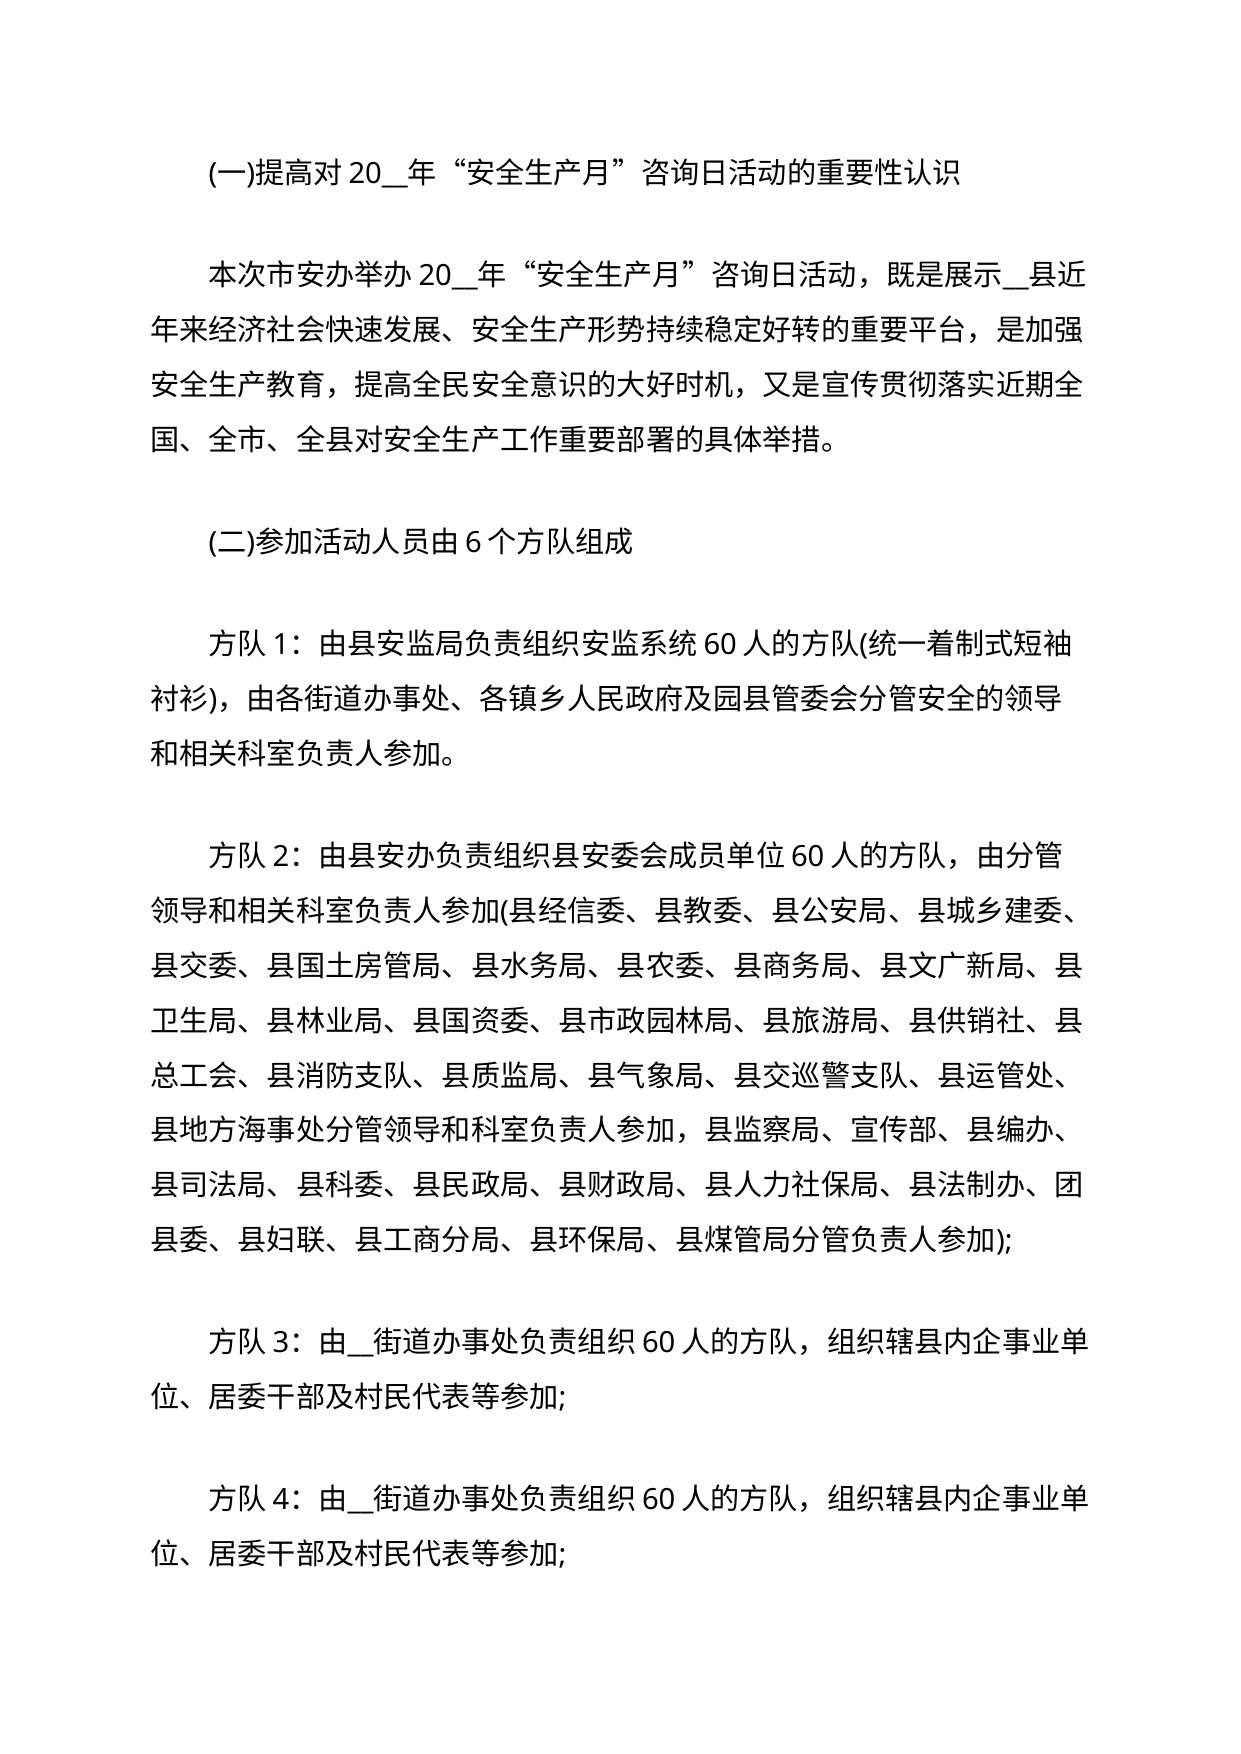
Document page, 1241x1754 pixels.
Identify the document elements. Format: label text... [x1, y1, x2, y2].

text (一)提高对20__年“安全生产月”咨询日活动的重要性认识 [150, 150, 1090, 192]
text 方队3：由__街道办事处负责组织60人的方队，组织辖县内企事业单位、居委干部及村民代表等参加; [150, 1319, 1090, 1416]
text (二)参加活动人员由6个方队组成 [150, 518, 1090, 561]
text 方队2：由县安办负责组织县安委会成员单位60人的方队，由分管领导和相关科室负责人参加(县经信委、县教委、县公安局、县城乡建委、县交委、县国土房管局、县水务局、县农委、县商务局、县文广新局、县卫生局、县林业局、县国资委、县市政园林局、县旅游局、县供销社、县总工会、县消防支队、县质监局、县气象局、县交巡警支队、县运管处、县地方海事处分管领导和科室负责人参加，县监察局、宣传部、县编办、县司法局、县科委、县民政局、县财政局、县人力社保局、县法制办、团县委、县妇联、县工商分局、县环保局、县煤管局分管负责人参加); [150, 832, 1090, 1259]
text 方队1：由县安监局负责组织安监系统60人的方队(统一着制式短袖衬衫)，由各街道办事处、各镇乡人民政府及园县管委会分管安全的领导和相关科室负责人参加。 [150, 621, 1090, 773]
text 本次市安办举办20__年“安全生产月”咨询日活动，既是展示__县近年来经济社会快速发展、安全生产形势持续稳定好转的重要平台，是加强安全生产教育，提高全民安全意识的大好时机，又是宣传贯彻落实近期全国、全市、全县对安全生产工作重要部署的具体举措。 [150, 252, 1090, 459]
text 方队4：由__街道办事处负责组织60人的方队，组织辖县内企事业单位、居委干部及村民代表等参加; [150, 1476, 1090, 1573]
